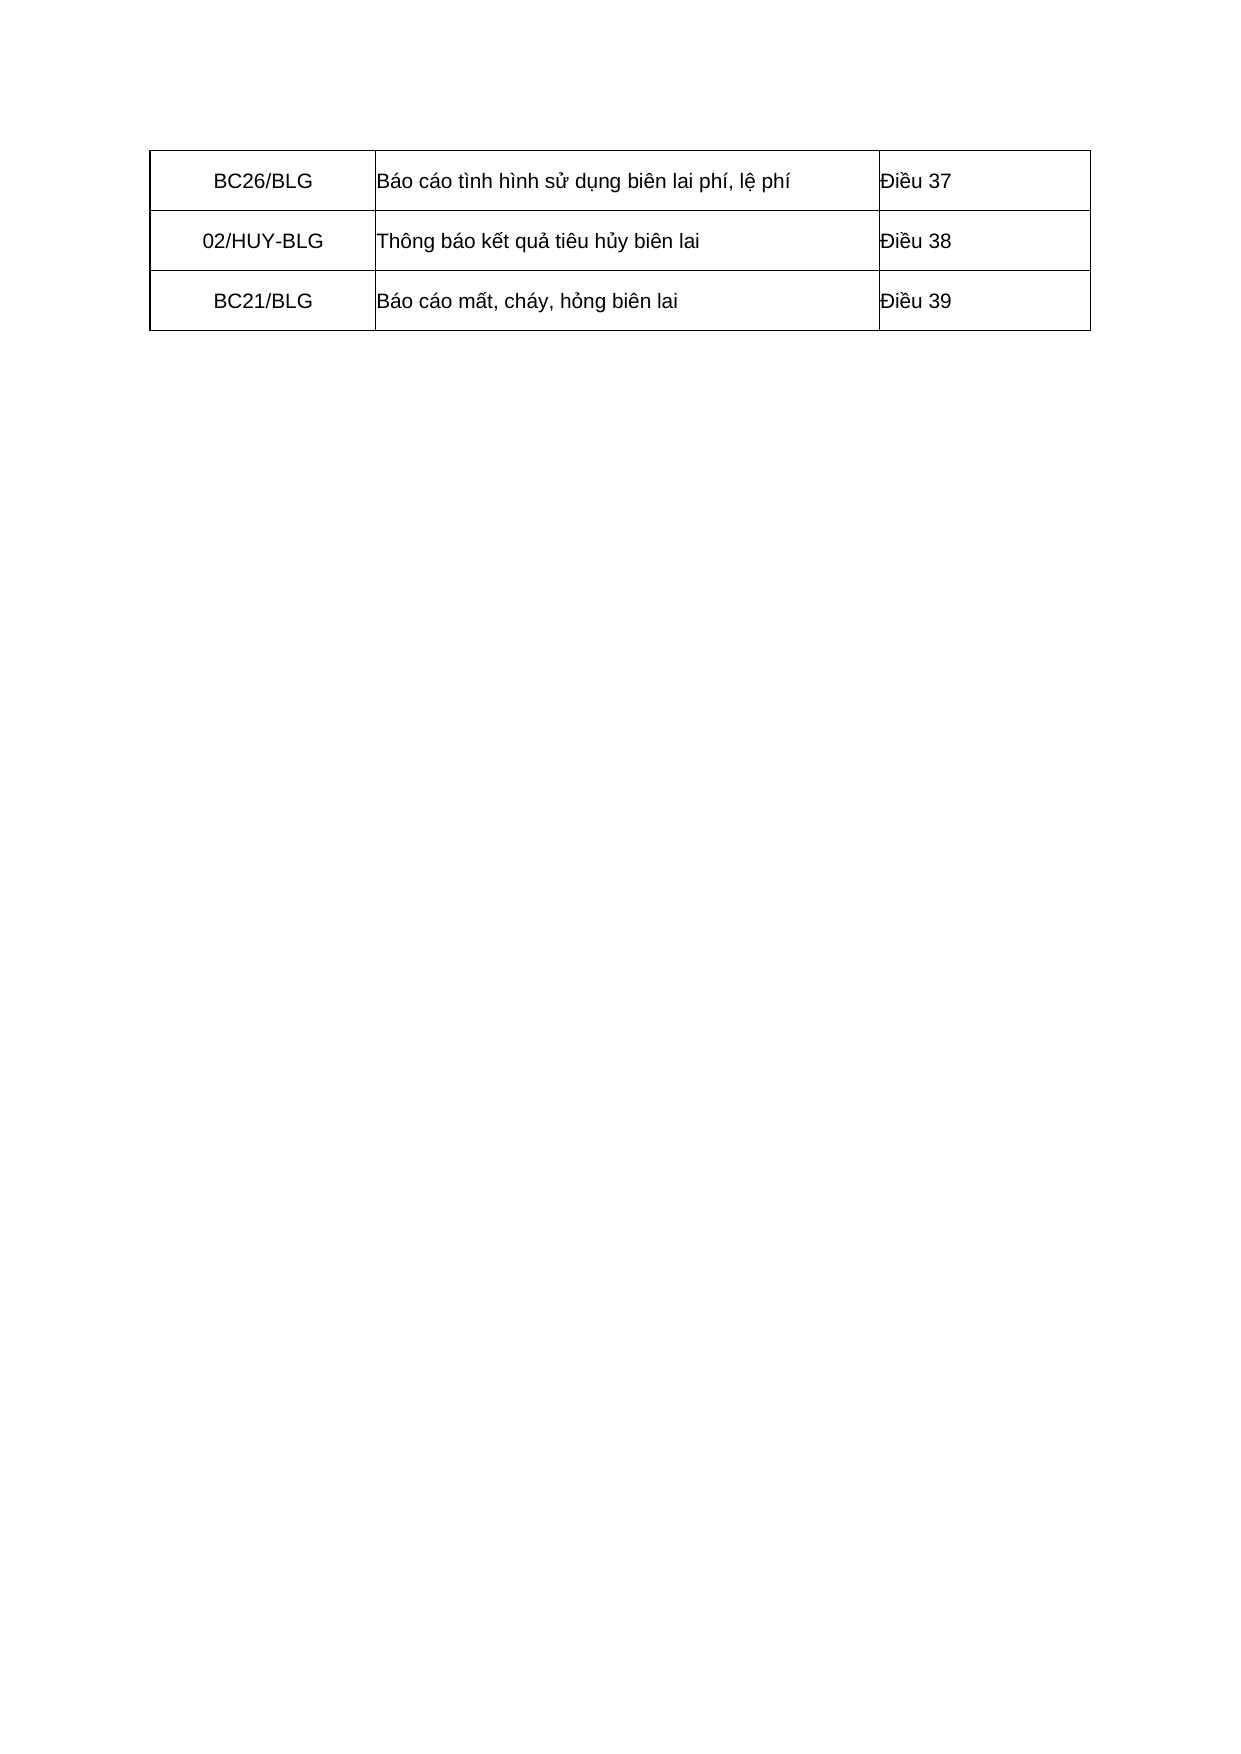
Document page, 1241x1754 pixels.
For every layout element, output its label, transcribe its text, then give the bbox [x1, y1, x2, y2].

table_cell Báo cáo tình hình sử dụng biên lai phí, lệ phí [376, 151, 879, 210]
table_cell 02/HUY-BLG [151, 211, 375, 270]
table_cell Điều 37 [880, 151, 1090, 210]
table_cell BC21/BLG [151, 271, 375, 330]
table_cell Điều 38 [880, 211, 1090, 270]
table_cell BC26/BLG [151, 151, 375, 210]
table_cell Điều 39 [880, 271, 1090, 330]
table_cell Thông báo kết quả tiêu hủy biên lai [376, 211, 879, 270]
table_cell Báo cáo mất, cháy, hỏng biên lai [376, 271, 879, 330]
